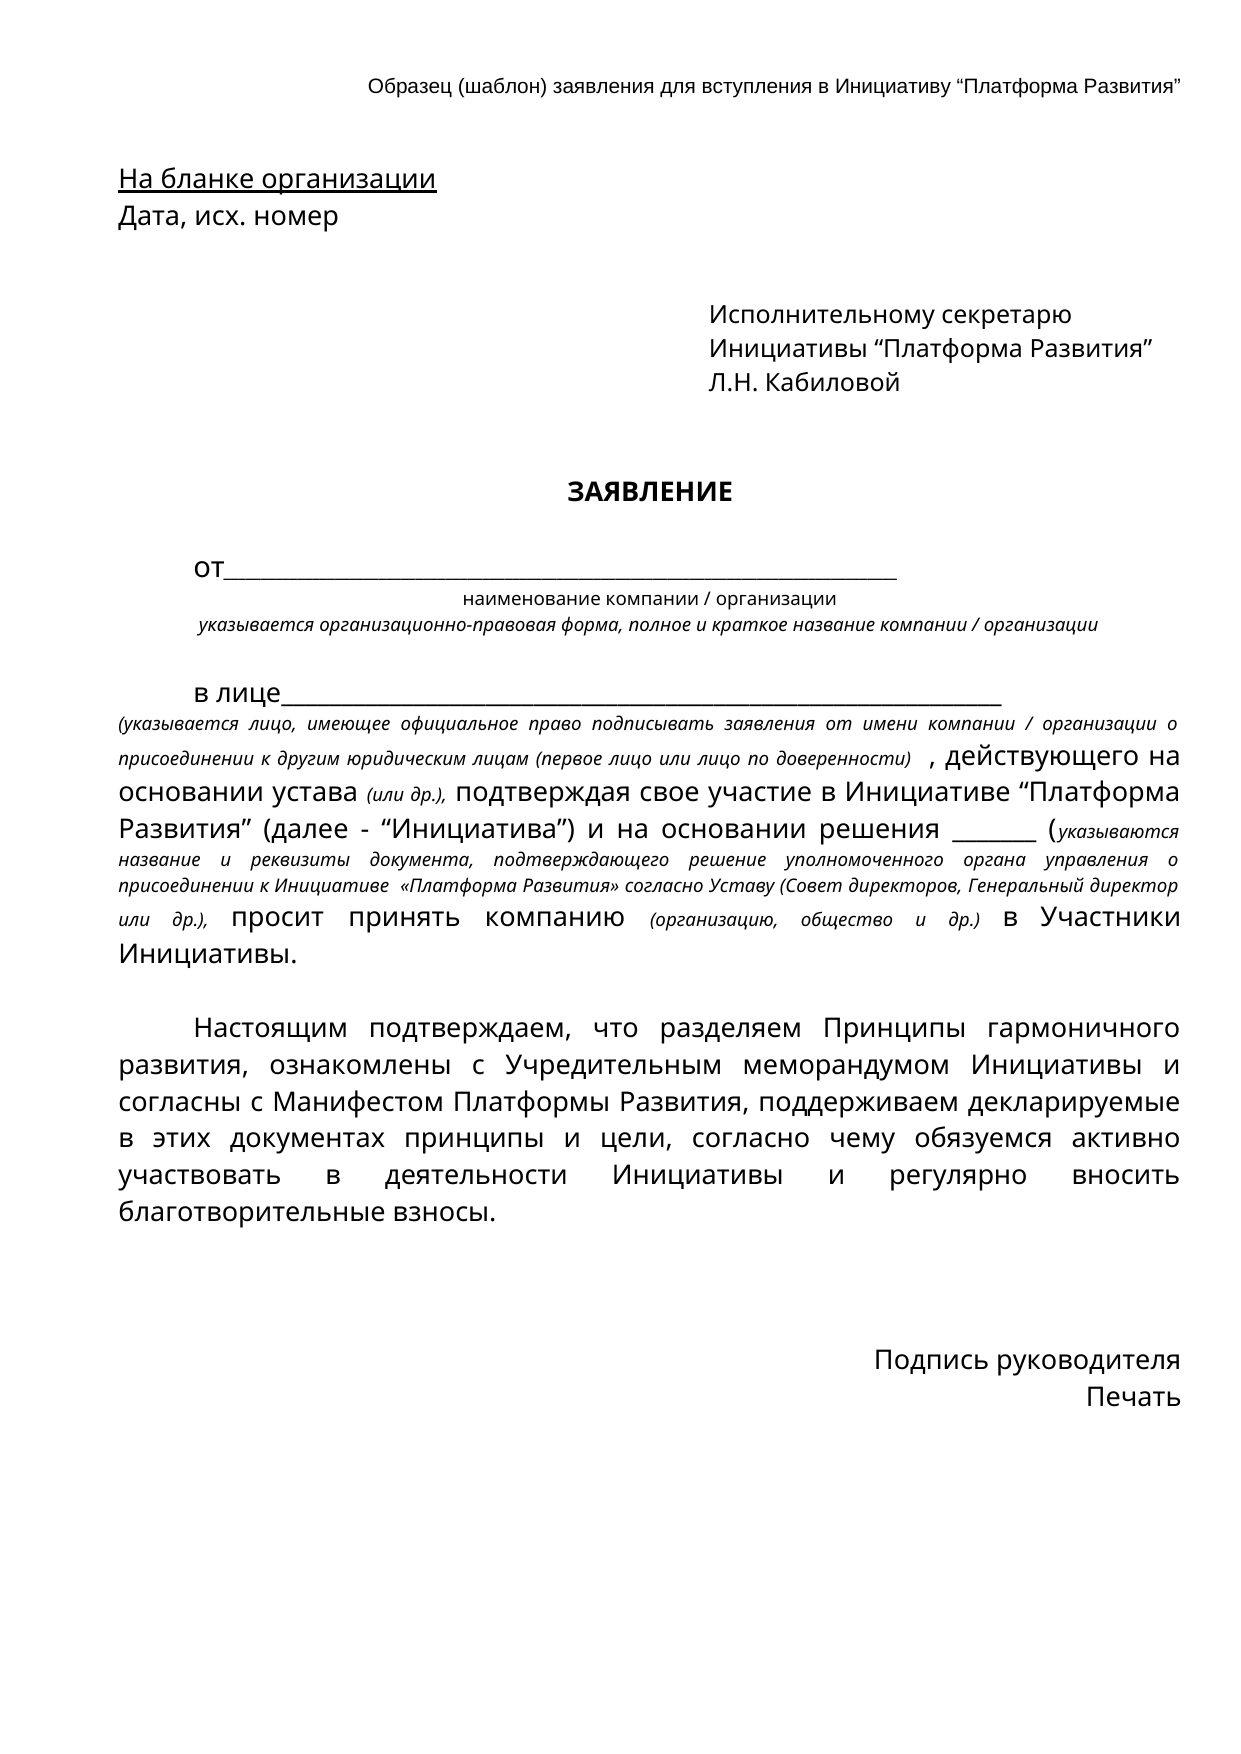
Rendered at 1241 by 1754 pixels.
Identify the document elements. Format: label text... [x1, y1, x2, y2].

text На бланке организации [118, 159, 1181, 196]
text ЗАЯВЛЕНИЕ [118, 472, 1181, 509]
text указывается организационно-правовая форма, полное и краткое название компании / организации [118, 611, 1181, 637]
text Настоящим подтверждаем, что разделяем Принципы гармоничного развития, ознакомлены с Учредительным меморандумом Инициативы и согласны с Манифестом Платформы Развития, поддерживаем декларируемые в этих документах принципы и цели, согласно чему обязуемся активно участвовать в деятельности Инициативы и регулярно вносить благотворительные взносы. [118, 1008, 1181, 1229]
text Исполнительному секретарю Инициативы “Платформа Развития” [709, 296, 1181, 364]
text Дата, исх. номер [118, 196, 1181, 233]
text Печать [118, 1377, 1181, 1414]
text (указывается лицо, имеющее официальное право подписывать заявления от имени компании / организации о присоединении к другим юридическим лицам (первое лицо или лицо по доверенности) , действующего на основании устава (или др.), подтверждая свое участие в Инициативе “Платформа Развития” (далее - “Инициатива”) и на основании решения _______ (указываются название и реквизиты документа, подтверждающего решение уполномоченного органа управления о присоединении к Инициативе «Платформа Развития» согласно Уставу (Совет директоров, Генеральный директор или др.), просит принять компанию (организацию, общество и др.) в Участники Инициативы. [118, 710, 1181, 971]
text Л.Н. Кабиловой [709, 364, 1181, 398]
text от___________________________________________________________________________________________ [118, 546, 1181, 586]
text Подпись руководителя [118, 1340, 1181, 1377]
text в лице____________________________________________________________ [118, 673, 1181, 710]
text наименование компании / организации [118, 586, 1181, 611]
